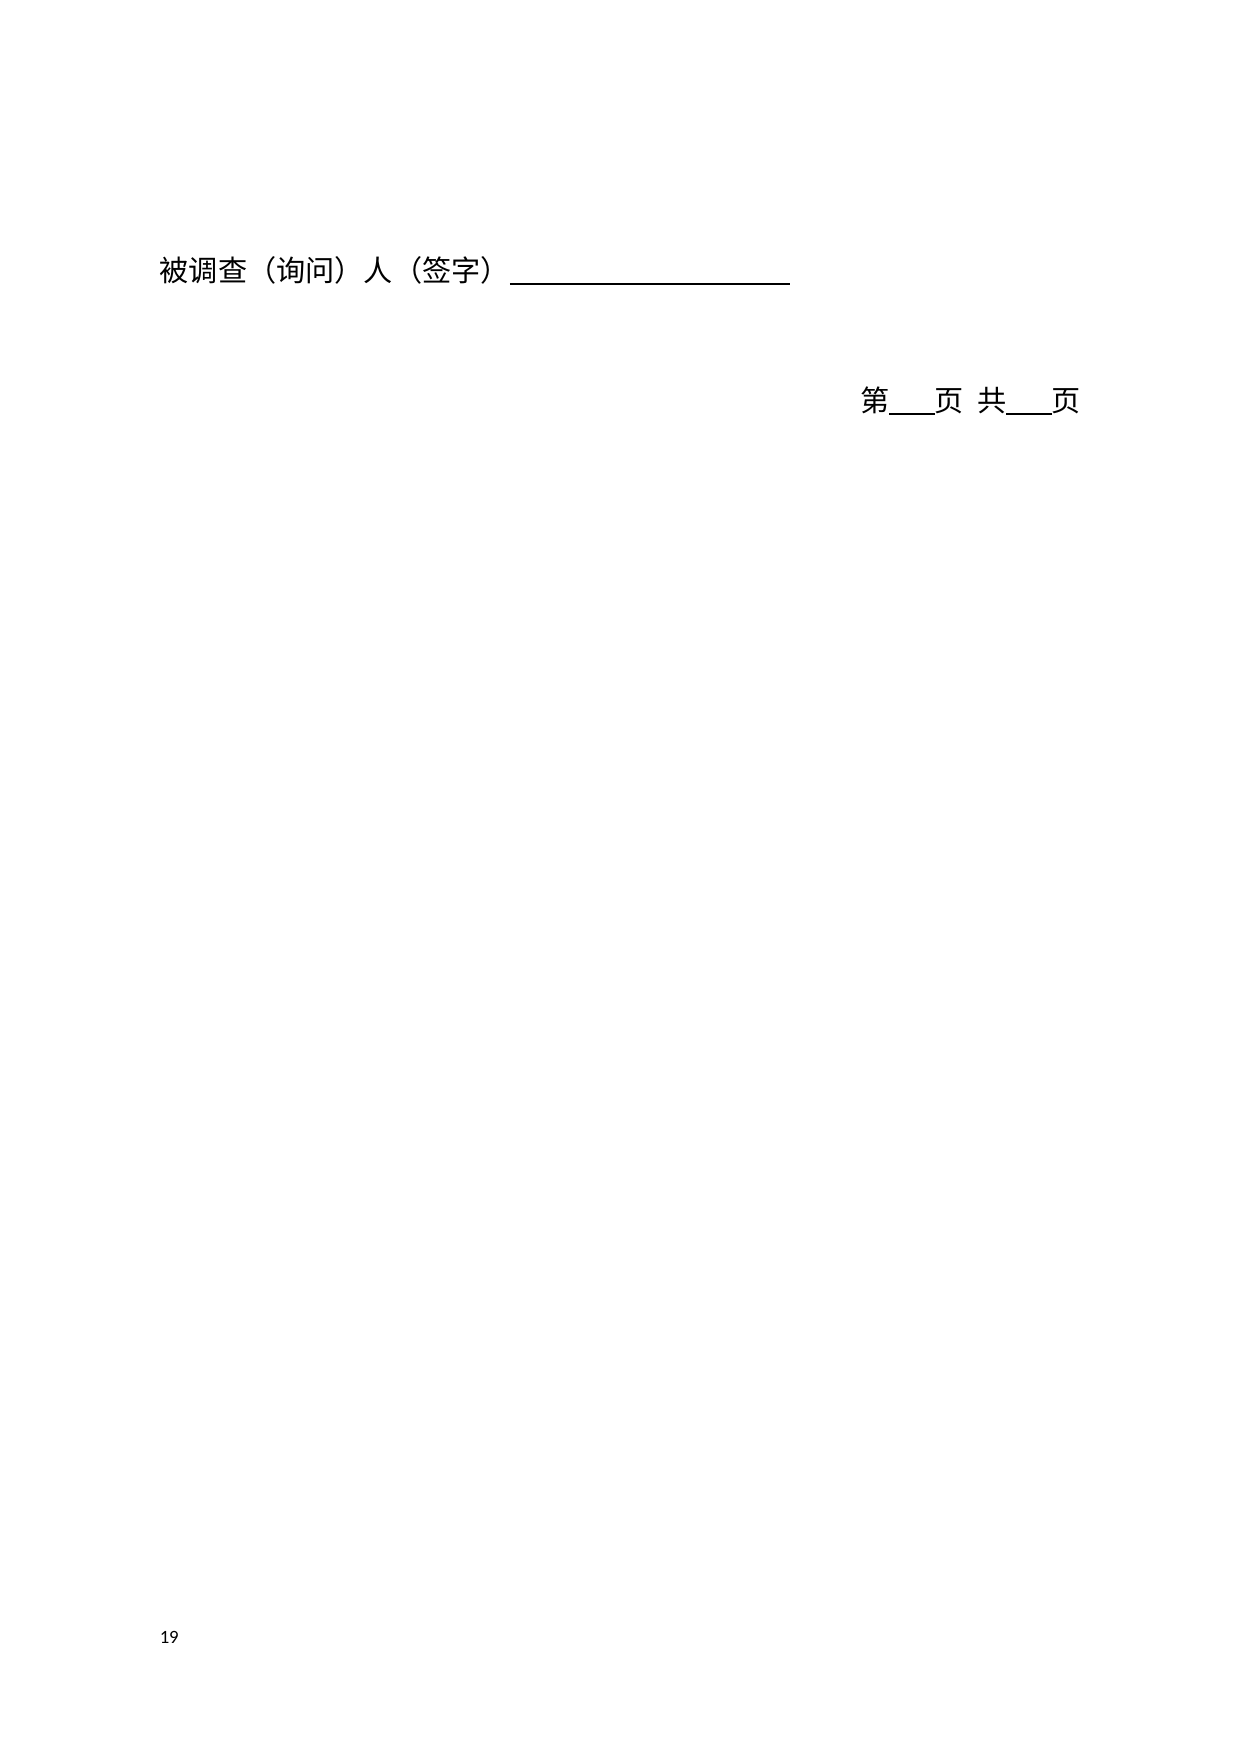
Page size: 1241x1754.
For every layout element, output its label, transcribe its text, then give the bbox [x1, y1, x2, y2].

text 第 页 共 页 [159, 366, 1081, 431]
text 被调查（询问）人（签字） [159, 236, 1081, 301]
